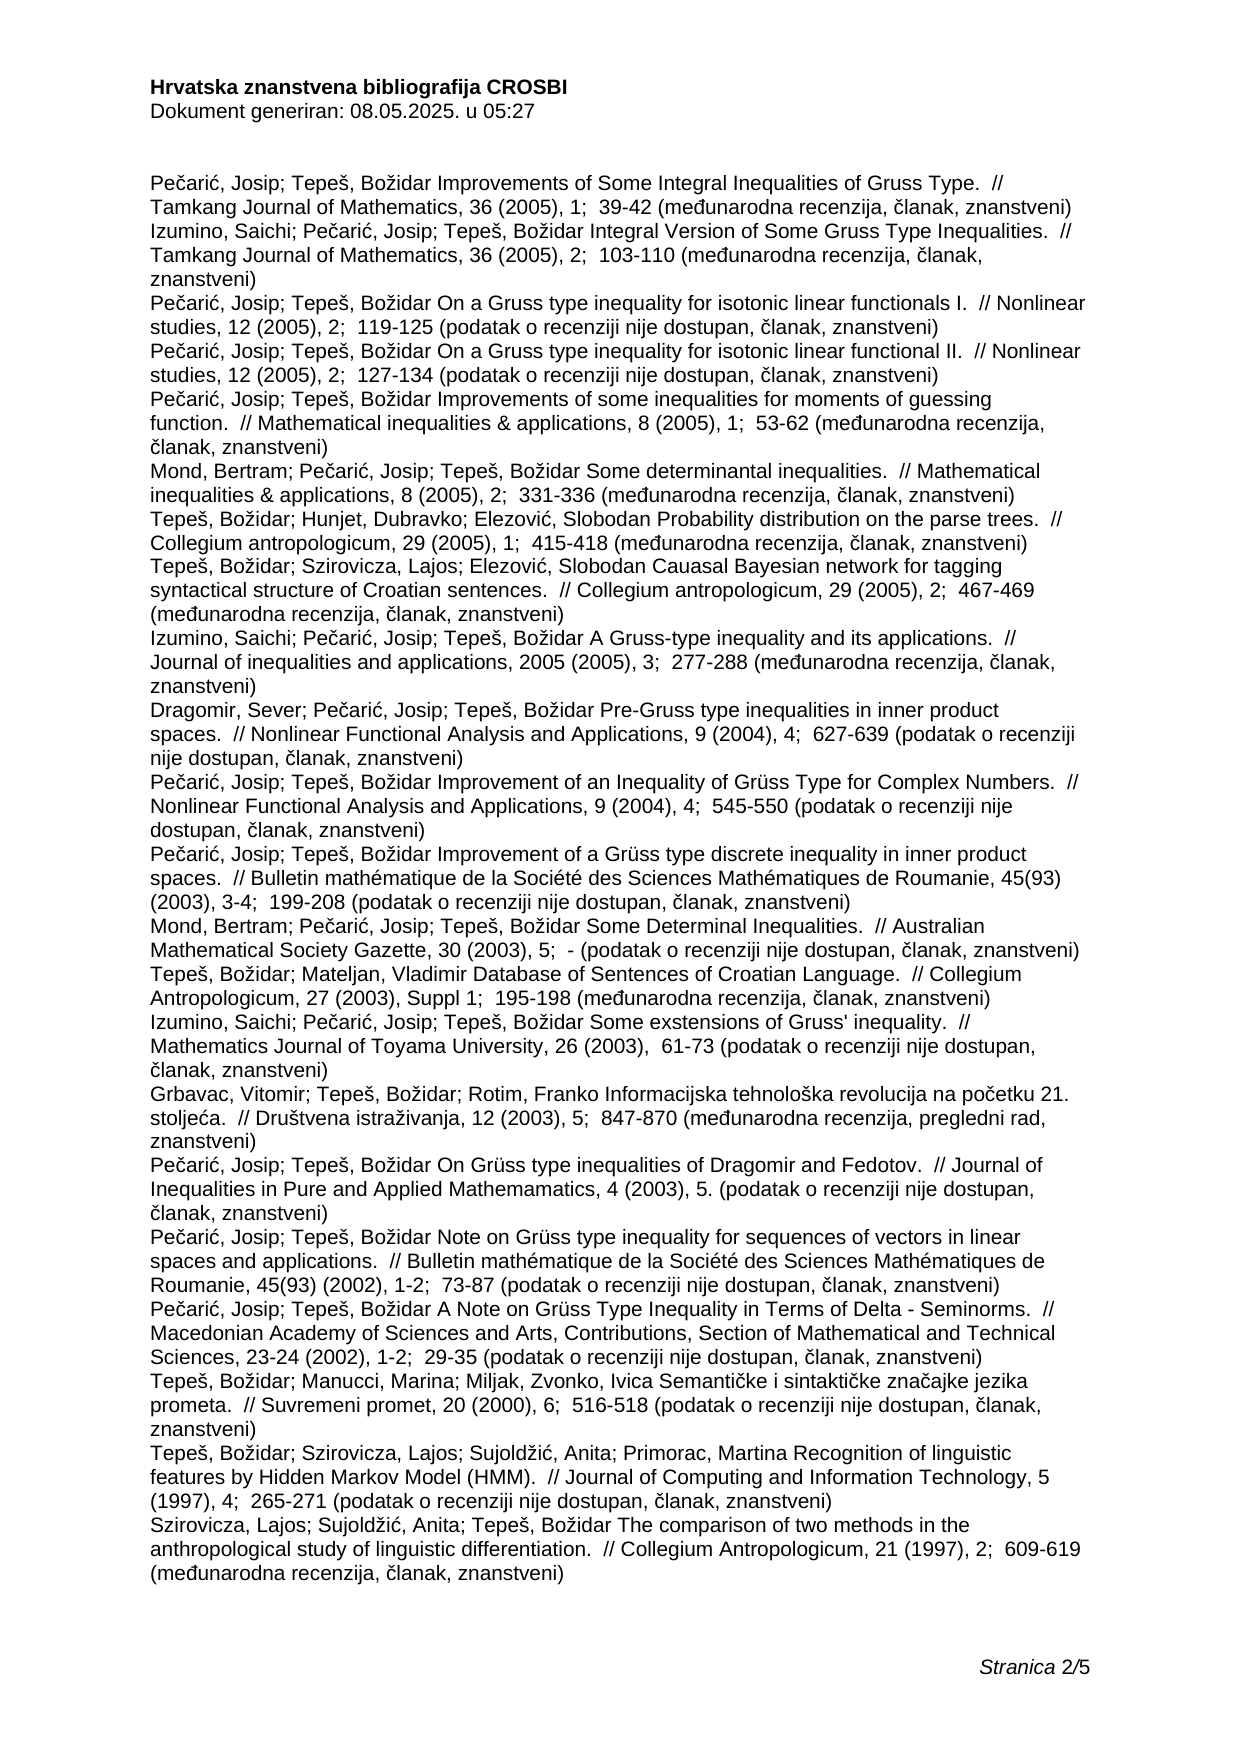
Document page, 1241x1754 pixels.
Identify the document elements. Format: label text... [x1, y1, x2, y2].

text Pečarić, Josip; Tepeš, Božidar [150, 291, 1090, 339]
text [150, 171, 1090, 219]
text Pečarić, Josip; Tepeš, Božidar [150, 1297, 1090, 1369]
text Mond, Bertram; Pečarić, Josip; Tepeš, Božidar [150, 458, 1090, 506]
text Pečarić, Josip; Tepeš, Božidar [150, 339, 1090, 387]
text Tepeš, Božidar; Manucci, Marina; Miljak, Zvonko, Ivica [150, 1369, 1090, 1441]
text Izumino, Saichi; Pečarić, Josip; Tepeš, Božidar [150, 626, 1090, 698]
text Szirovicza, Lajos; Sujoldžić, Anita; Tepeš, Božidar [150, 1513, 1090, 1584]
text Pečarić, Josip; Tepeš, Božidar [150, 1153, 1090, 1225]
text Tepeš, Božidar; Szirovicza, Lajos; Sujoldžić, Anita; Primorac, Martina [150, 1441, 1090, 1513]
text Pečarić, Josip; Tepeš, Božidar [150, 387, 1090, 458]
text Tepeš, Božidar; Mateljan, Vladimir [150, 962, 1090, 1009]
text Dragomir, Sever; Pečarić, Josip; Tepeš, Božidar [150, 698, 1090, 770]
text Mond, Bertram; Pečarić, Josip; Tepeš, Božidar [150, 914, 1090, 962]
text Pečarić, Josip; Tepeš, Božidar [150, 770, 1090, 842]
text Pečarić, Josip; Tepeš, Božidar [150, 1225, 1090, 1297]
text Izumino, Saichi; Pečarić, Josip; Tepeš, Božidar [150, 1009, 1090, 1081]
text Tepeš, Božidar; Hunjet, Dubravko; Elezović, Slobodan [150, 506, 1090, 554]
text Izumino, Saichi; Pečarić, Josip; Tepeš, Božidar [150, 219, 1090, 291]
text Tepeš, Božidar; Szirovicza, Lajos; Elezović, Slobodan [150, 554, 1090, 626]
text Pečarić, Josip; Tepeš, Božidar [150, 842, 1090, 914]
text Grbavac, Vitomir; Tepeš, Božidar; Rotim, Franko [150, 1081, 1090, 1153]
